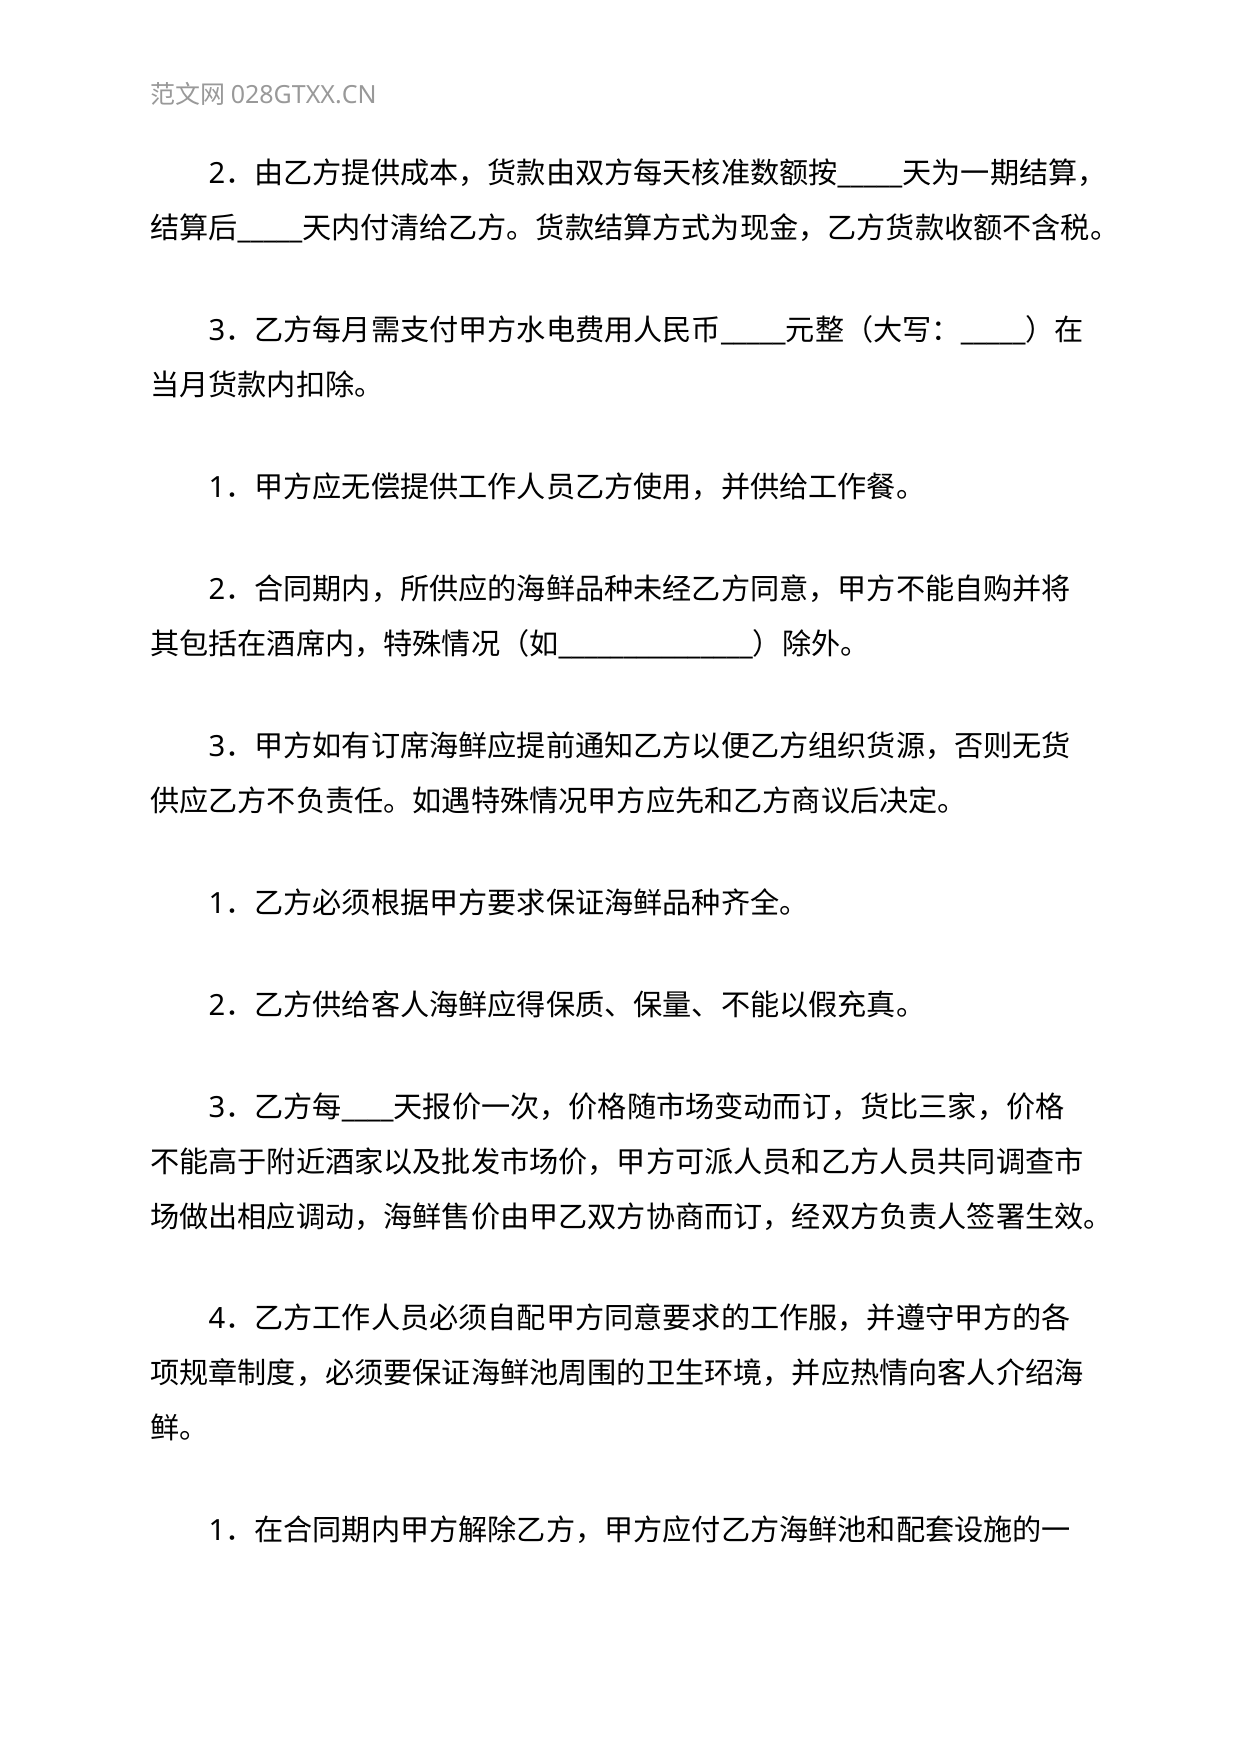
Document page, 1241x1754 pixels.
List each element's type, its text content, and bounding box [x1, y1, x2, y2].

text 2．乙方供给客人海鲜应得保质、保量、不能以假充真。 [150, 981, 1090, 1024]
text 1．乙方必须根据甲方要求保证海鲜品种齐全。 [150, 879, 1090, 922]
text 3．乙方每____天报价一次，价格随市场变动而订，货比三家，价格不能高于附近酒家以及批发市场价，甲方可派人员和乙方人员共同调查市场做出相应调动，海鲜售价由甲乙双方协商而订，经双方负责人签署生效。 [150, 1083, 1090, 1236]
text 3．乙方每月需支付甲方水电费用人民币_____元整（大写：_____）在当月货款内扣除。 [150, 307, 1090, 404]
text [150, 1507, 1090, 1549]
text 2．合同期内，所供应的海鲜品种未经乙方同意，甲方不能自购并将其包括在酒席内，特殊情况（如_______________）除外。 [150, 566, 1090, 663]
text 3．甲方如有订席海鲜应提前通知乙方以便乙方组织货源，否则无货供应乙方不负责任。如遇特殊情况甲方应先和乙方商议后决定。 [150, 723, 1090, 820]
text 2．由乙方提供成本，货款由双方每天核准数额按_____天为一期结算，结算后_____天内付清给乙方。货款结算方式为现金，乙方货款收额不含税。 [150, 150, 1090, 247]
text 4．乙方工作人员必须自配甲方同意要求的工作服，并遵守甲方的各项规章制度，必须要保证海鲜池周围的卫生环境，并应热情向客人介绍海鲜。 [150, 1295, 1090, 1447]
text 1．甲方应无偿提供工作人员乙方使用，并供给工作餐。 [150, 464, 1090, 506]
